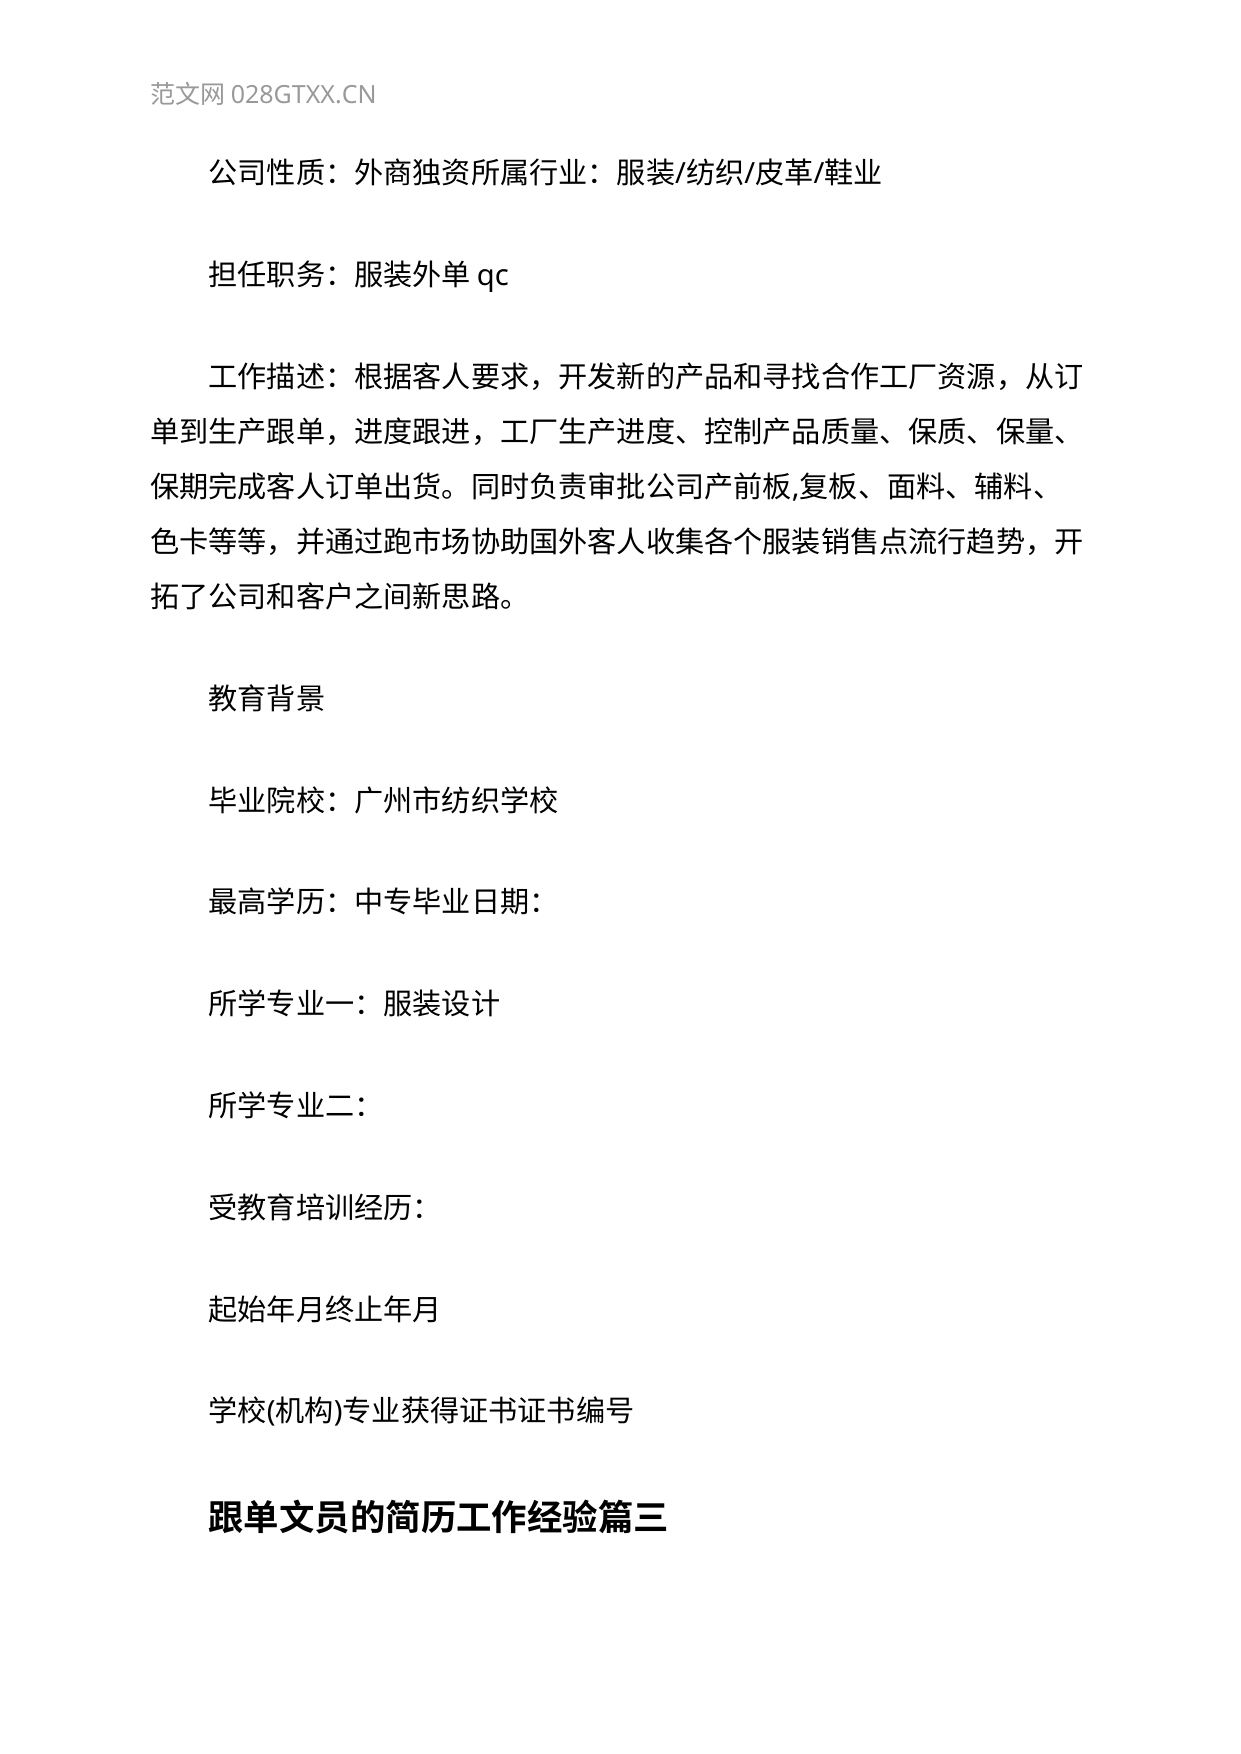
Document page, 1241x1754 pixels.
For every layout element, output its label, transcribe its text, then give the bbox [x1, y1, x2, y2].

text 所学专业二： [150, 1082, 1090, 1125]
text 教育背景 [150, 675, 1090, 718]
text 起始年月终止年月 [150, 1286, 1090, 1328]
text 公司性质：外商独资所属行业：服装/纺织/皮革/鞋业 [150, 150, 1090, 192]
text 跟单文员的简历工作经验篇三 [150, 1490, 1090, 1541]
text 所学专业一：服装设计 [150, 981, 1090, 1023]
text 最高学历：中专毕业日期： [150, 879, 1090, 921]
text 学校(机构)专业获得证书证书编号 [150, 1388, 1090, 1430]
text 毕业院校：广州市纺织学校 [150, 777, 1090, 819]
text 担任职务：服装外单qc [150, 252, 1090, 294]
text 受教育培训经历： [150, 1184, 1090, 1227]
text 工作描述：根据客人要求，开发新的产品和寻找合作工厂资源，从订单到生产跟单，进度跟进，工厂生产进度、控制产品质量、保质、保量、保期完成客人订单出货。同时负责审批公司产前板,复板、面料、辅料、色卡等等，并通过跑市场协助国外客人收集各个服装销售点流行趋势，开拓了公司和客户之间新思路。 [150, 354, 1090, 616]
